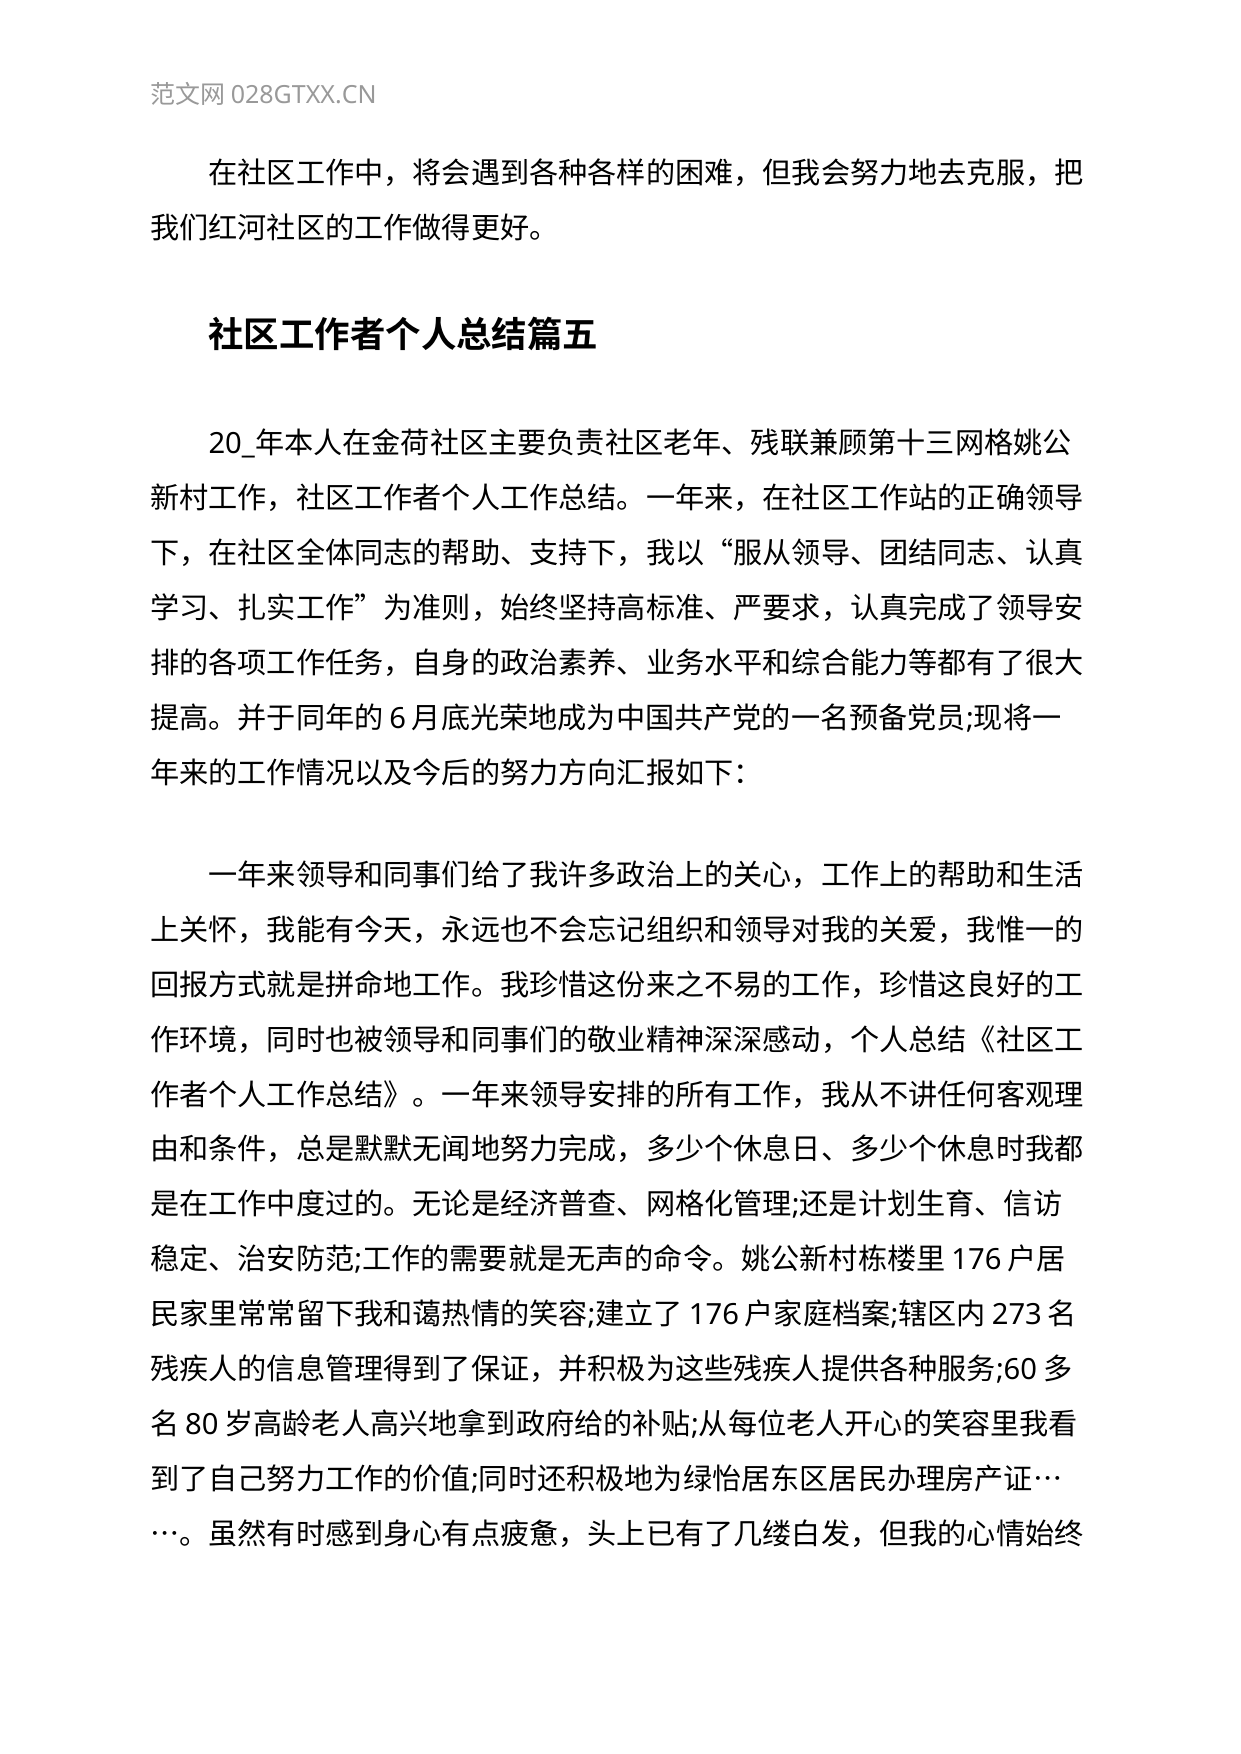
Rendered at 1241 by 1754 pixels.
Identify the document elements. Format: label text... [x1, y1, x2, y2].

text 20_年本人在金荷社区主要负责社区老年、残联兼顾第十三网格姚公新村工作，社区工作者个人工作总结。一年来，在社区工作站的正确领导下，在社区全体同志的帮助、支持下，我以“服从领导、团结同志、认真学习、扎实工作”为准则，始终坚持高标准、严要求，认真完成了领导安排的各项工作任务，自身的政治素养、业务水平和综合能力等都有了很大提高。并于同年的6月底光荣地成为中国共产党的一名预备党员;现将一年来的工作情况以及今后的努力方向汇报如下： [150, 420, 1090, 792]
text 在社区工作中，将会遇到各种各样的困难，但我会努力地去克服，把我们红河社区的工作做得更好。 [150, 150, 1090, 247]
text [150, 851, 1090, 1553]
text 社区工作者个人总结篇五 [150, 307, 1090, 358]
